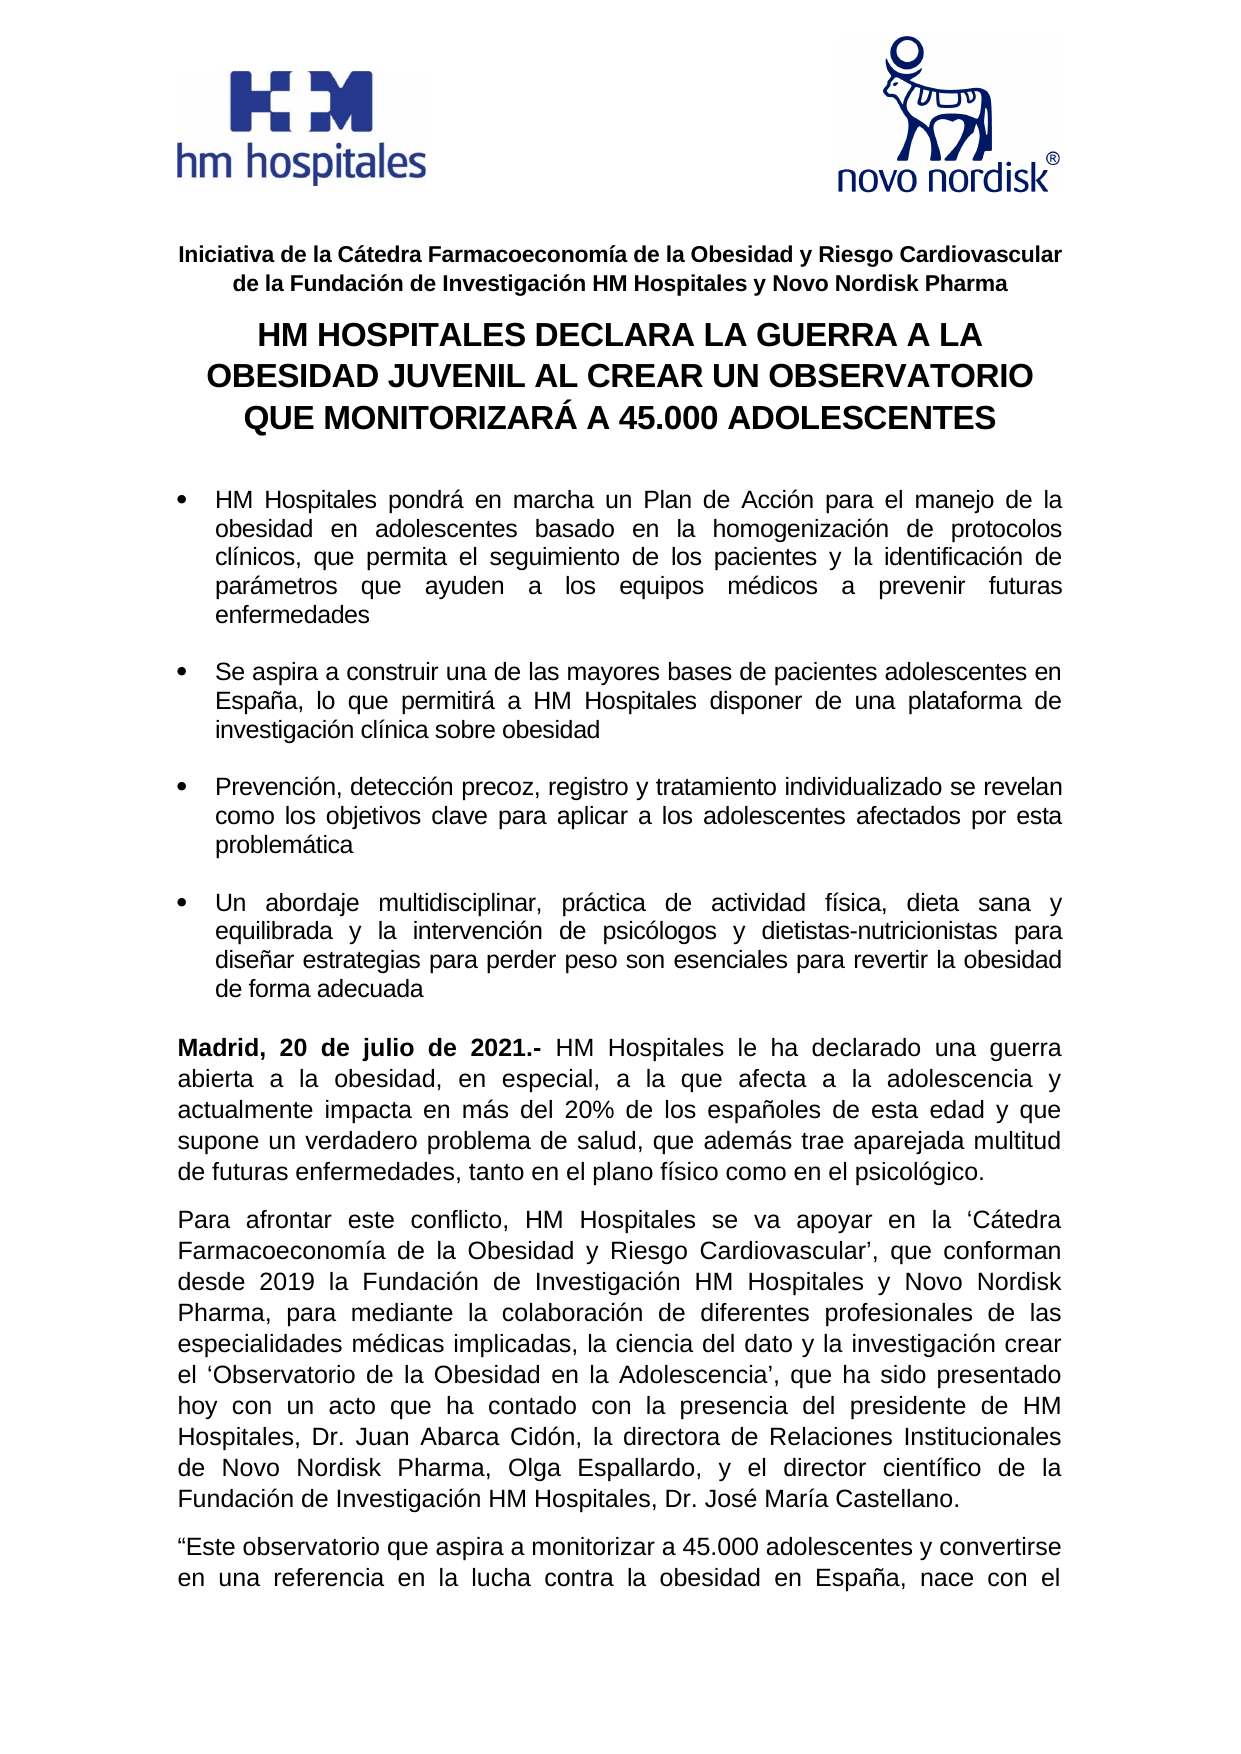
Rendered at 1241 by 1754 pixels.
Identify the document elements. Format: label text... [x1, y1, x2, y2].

text Madrid, 20 de julio de 2021.- HM Hospitales le ha declarado una guerra abierta a la obesidad, en especial, a la que afecta a la adolescencia y actualmente impacta en más del 20% de los españoles de esta edad y que supone un verdadero problema de salud, que además trae aparejada multitud de futuras enfermedades, tanto en el plano físico como en el psicológico. [177, 1033, 1063, 1186]
picture [177, 71, 426, 186]
list Prevención, detección precoz, registro y tratamiento individualizado se revelan como los objetivos clave para aplicar a los adolescentes afectados por esta problemática [177, 772, 1063, 859]
text Iniciativa de la Cátedra Farmacoeconomía de la Obesidad y Riesgo Cardiovascular de la Fundación de Investigación HM Hospitales y Novo Nordisk Pharma [177, 241, 1063, 296]
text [177, 1532, 1063, 1592]
list Se aspira a construir una de las mayores bases de pacientes adolescentes en España, lo que permitirá a HM Hospitales disponer de una plataforma de investigación clínica sobre obesidad [177, 657, 1063, 744]
list HM Hospitales pondrá en marcha un Plan de Acción para el manejo de la obesidad en adolescentes basado en la homogenización de protocolos clínicos, que permita el seguimiento de los pacientes y la identificación de parámetros que ayuden a los equipos médicos a prevenir futuras enfermedades [177, 485, 1063, 628]
text HM HOSPITALES DECLARA LA GUERRA A LA OBESIDAD JUVENIL AL CREAR UN OBSERVATORIO QUE MONITORIZARÁ A 45.000 ADOLESCENTES [177, 315, 1063, 436]
picture [838, 35, 1060, 193]
list Un abordaje multidisciplinar, práctica de actividad física, dieta sana y equilibrada y la intervención de psicólogos y dietistas-nutricionistas para diseñar estrategias para perder peso son esenciales para revertir la obesidad de forma adecuada [177, 887, 1063, 1003]
text Para afrontar este conflicto, HM Hospitales se va apoyar en la ‘Cátedra Farmacoeconomía de la Obesidad y Riesgo Cardiovascular’, que conforman desde 2019 la Fundación de Investigación HM Hospitales y Novo Nordisk Pharma, para mediante la colaboración de diferentes profesionales de las especialidades médicas implicadas, la ciencia del dato y la investigación crear el ‘Observatorio de la Obesidad en la Adolescencia’, que ha sido presentado hoy con un acto que ha contado con la presencia del presidente de HM Hospitales, Dr. Juan Abarca Cidón, la directora de Relaciones Institucionales de Novo Nordisk Pharma, Olga Espallardo, y el director científico de la Fundación de Investigación HM Hospitales, Dr. José María Castellano. [177, 1205, 1063, 1513]
